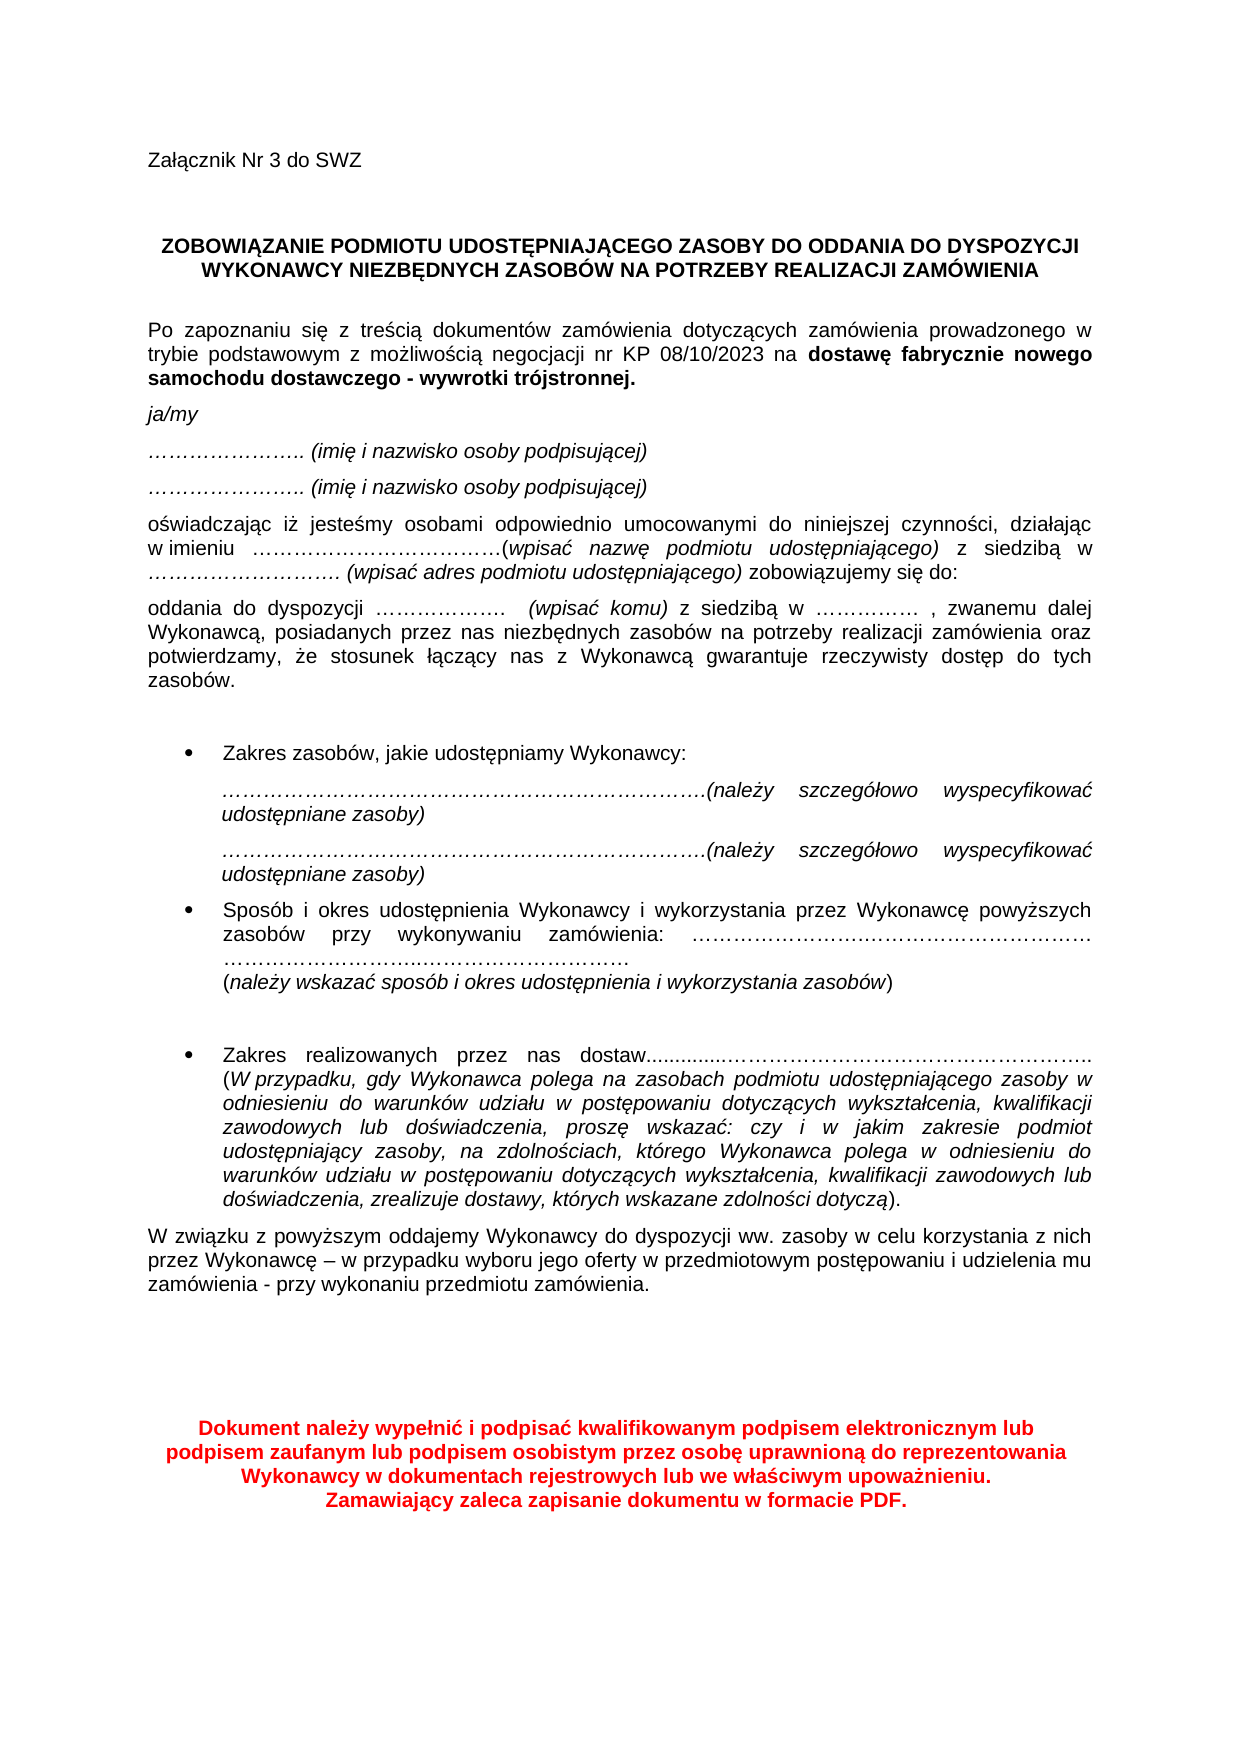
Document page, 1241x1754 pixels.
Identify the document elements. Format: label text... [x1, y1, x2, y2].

text ja/my [148, 402, 1093, 426]
text Dokument należy wypełnić i podpisać kwalifikowanym podpisem elektronicznym lub podpisem zaufanym lub podpisem osobistym przez osobę uprawnioną do reprezentowania Wykonawcy w dokumentach rejestrowych lub we właściwym upoważnieniu. [148, 1416, 1085, 1487]
list Zakres realizowanych przez nas dostaw..............…………………………………………….. (W przypadku, gdy Wykonawca polega na zasobach podmiotu udostępniającego zasoby w odniesieniu do warunków udziału w postępowaniu dotyczących wykształcenia, kwalifikacji zawodowych lub doświadczenia, proszę wskazać: czy i w jakim zakresie podmiot udostępniający zasoby, na zdolnościach, którego Wykonawca polega w odniesieniu do warunków udziału w postępowaniu dotyczących wykształcenia, kwalifikacji zawodowych lub doświadczenia, zrealizuje dostawy, których wskazane zdolności dotyczą). [185, 1043, 1093, 1211]
text ZOBOWIĄZANIE PODMIOTU UDOSTĘPNIAJĄCEGO ZASOBY DO ODDANIA DO DYSPOZYCJI WYKONAWCY NIEZBĘDNYCH ZASOBÓW NA POTRZEBY REALIZACJI ZAMÓWIENIA [148, 233, 1093, 281]
list …………………………………………………………….(należy szczegółowo wyspecyfikować udostępniane zasoby) [221, 838, 1093, 886]
text ………………….. (imię i nazwisko osoby podpisującej) [148, 439, 1093, 463]
list …………………………………………………………….(należy szczegółowo wyspecyfikować udostępniane zasoby) [221, 777, 1093, 825]
text ………………….. (imię i nazwisko osoby podpisującej) [148, 475, 1093, 499]
text Załącznik Nr 3 do SWZ [148, 148, 1093, 172]
text Zamawiający zaleca zapisanie dokumentu w formacie PDF. [148, 1487, 1085, 1511]
text oświadczając iż jesteśmy osobami odpowiednio umocowanymi do niniejszej czynności, działając w imieniu ………………………………(wpisać nazwę podmiotu udostępniającego) z siedzibą w ………………………. (wpisać adres podmiotu udostępniającego) zobowiązujemy się do: [148, 512, 1093, 583]
text W związku z powyższym oddajemy Wykonawcy do dyspozycji ww. zasoby w celu korzystania z nich przez Wykonawcę – w przypadku wyboru jego oferty w przedmiotowym postępowaniu i udzielenia mu zamówienia - przy wykonaniu przedmiotu zamówienia. [148, 1223, 1093, 1295]
text Po zapoznaniu się z treścią dokumentów zamówienia dotyczących zamówienia prowadzonego w trybie podstawowym z możliwością negocjacji nr KP 08/10/2023 na dostawę fabrycznie nowego samochodu dostawczego - wywrotki trójstronnej. [148, 318, 1093, 390]
text oddania do dyspozycji ………………. (wpisać komu) z siedzibą w …………… , zwanemu dalej Wykonawcą, posiadanych przez nas niezbędnych zasobów na potrzeby realizacji zamówienia oraz potwierdzamy, że stosunek łączący nas z Wykonawcą gwarantuje rzeczywisty dostęp do tych zasobów. [148, 596, 1093, 692]
list Zakres zasobów, jakie udostępniamy Wykonawcy: [185, 741, 1093, 765]
list Sposób i okres udostępnienia Wykonawcy i wykorzystania przez Wykonawcę powyższych zasobów przy wykonywaniu zamówienia: …………………….…………………………… ………………………..………………………… (należy wskazać sposób i okres udostępnienia i wykorzystania zasobów) [185, 898, 1093, 994]
